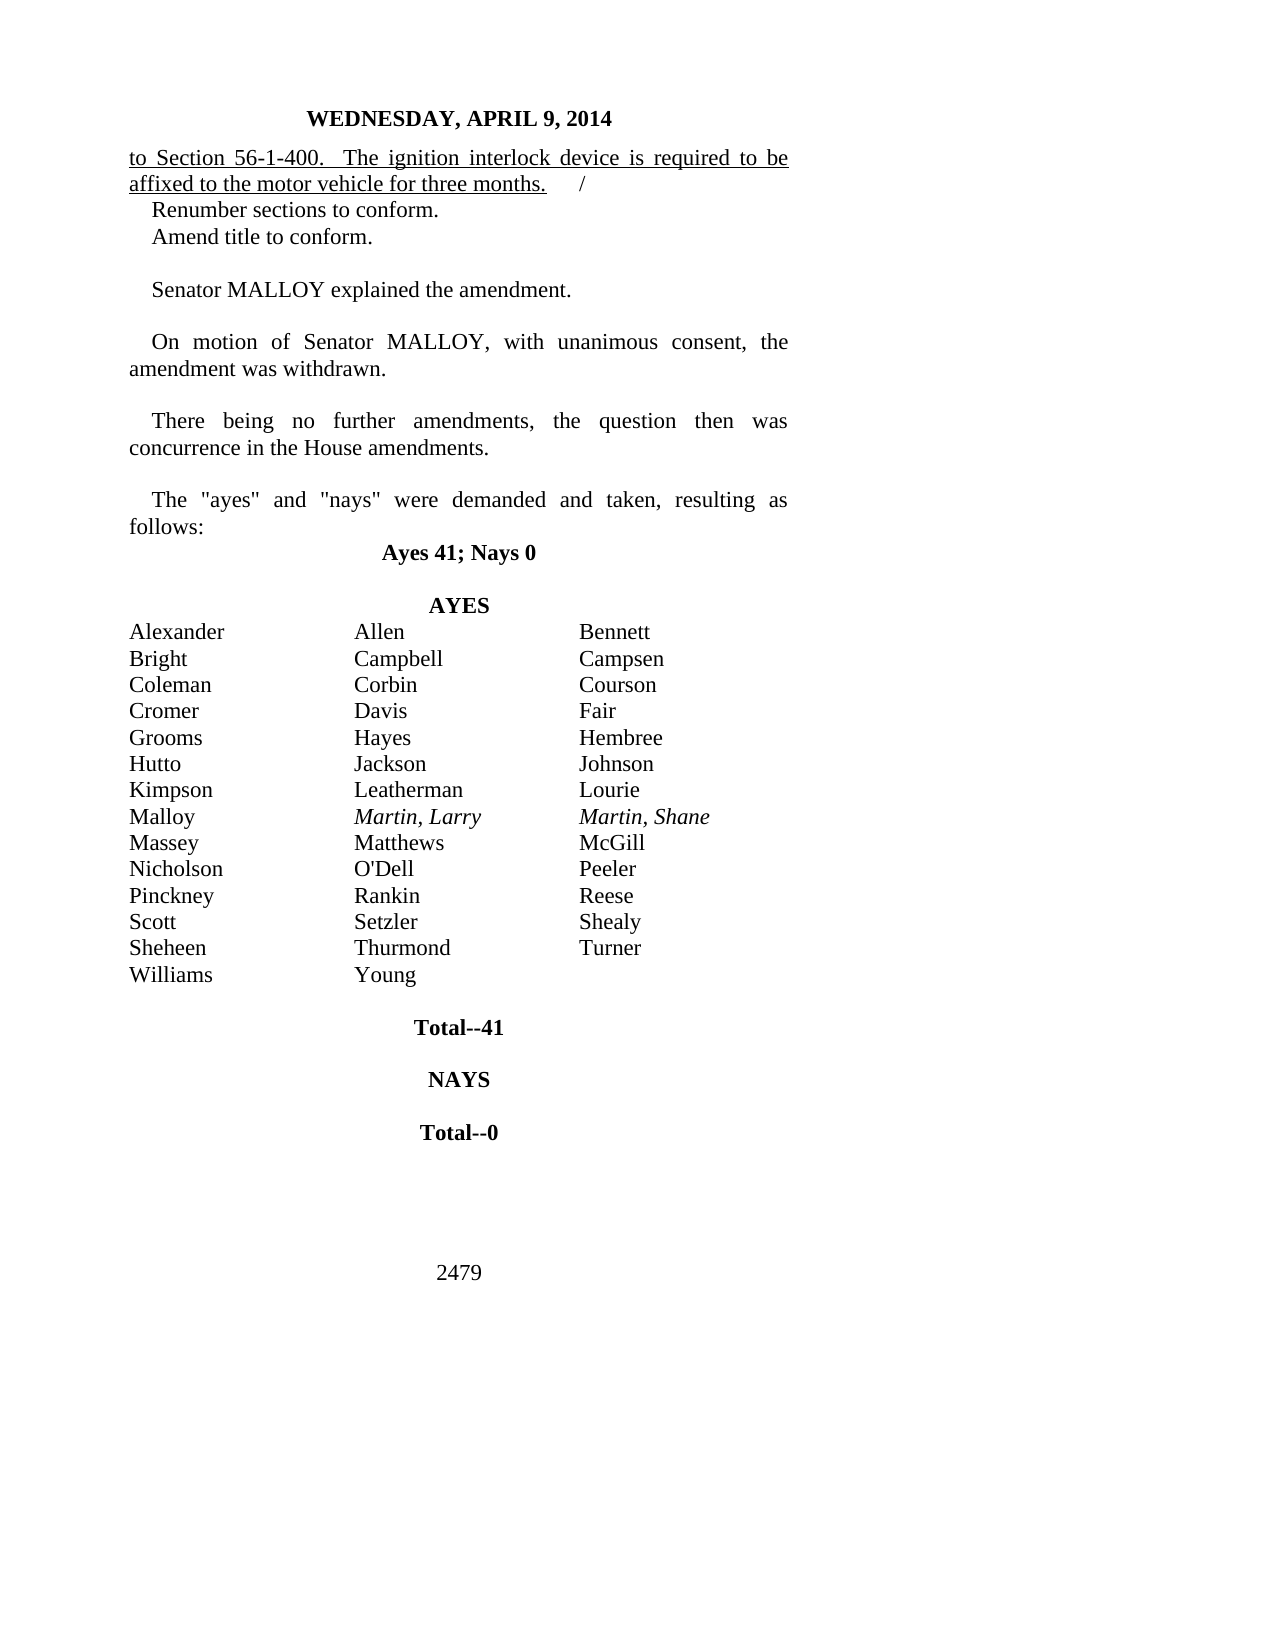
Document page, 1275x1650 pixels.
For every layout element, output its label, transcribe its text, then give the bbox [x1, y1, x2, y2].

text Senator MALLOY explained the amendment. [129, 276, 789, 302]
text Pinckney Rankin Reese [129, 882, 789, 908]
text Hutto Jackson Johnson [129, 750, 789, 776]
text Amend title to conform. [129, 223, 789, 249]
text Williams Young [129, 961, 789, 987]
text Coleman Corbin Courson [129, 671, 789, 697]
text Scott Setzler Shealy [129, 908, 789, 934]
text Total--41 [129, 1013, 789, 1040]
text Massey Matthews McGill [129, 829, 789, 855]
text Sheheen Thurmond Turner [129, 934, 789, 961]
text The "ayes" and "nays" were demanded and taken, resulting as follows: [129, 486, 789, 539]
text Nicholson O'Dell Peeler [129, 855, 789, 882]
text Bright Campbell Campsen [129, 644, 789, 671]
text There being no further amendments, the question then was concurrence in the House amendments. [129, 407, 789, 460]
text Grooms Hayes Hembree [129, 724, 789, 750]
text Kimpson Leatherman Lourie [129, 776, 789, 803]
text Renumber sections to conform. [129, 197, 789, 223]
text AYES [129, 592, 789, 618]
text Alexander Allen Bennett [129, 618, 789, 644]
text Cromer Davis Fair [129, 697, 789, 724]
text NAYS [129, 1066, 789, 1093]
text On motion of Senator MALLOY, with unanimous consent, the amendment was withdrawn. [129, 328, 789, 381]
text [129, 144, 789, 167]
text Malloy Martin, Larry Martin, Shane [129, 803, 789, 829]
text Total--0 [129, 1119, 789, 1145]
text Ayes 41; Nays 0 [129, 539, 789, 566]
